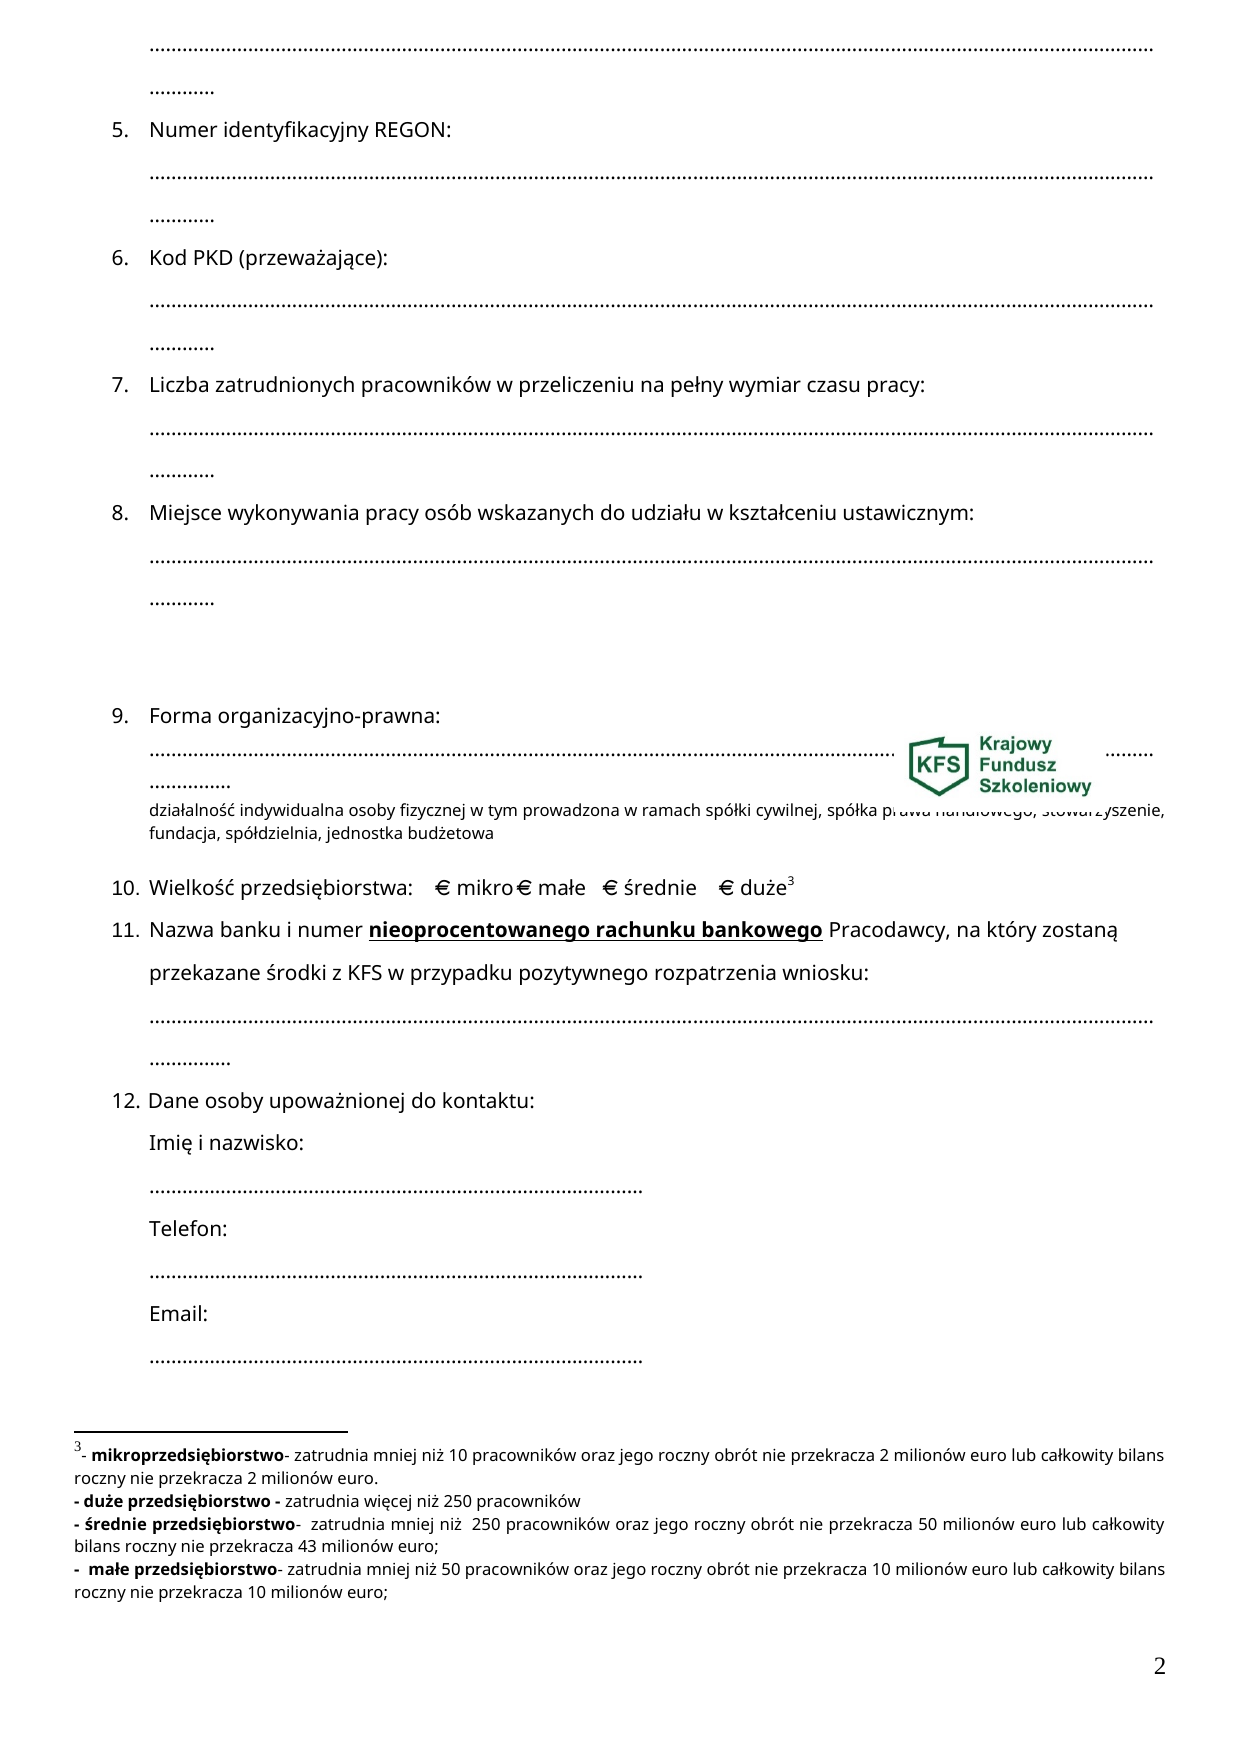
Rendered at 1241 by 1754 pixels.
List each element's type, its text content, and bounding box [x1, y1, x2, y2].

text …………………………………………………………………………………………………………………………………………………………………………… [149, 157, 1166, 228]
text Telefon: [149, 1214, 1166, 1242]
list Dane osoby upoważnionej do kontaktu: [111, 1086, 1166, 1114]
text Imię i nazwisko: [149, 1128, 1166, 1157]
text ……………………………………………………………………………………………………………………………………………………………………………… [149, 734, 893, 795]
text …………………………………………………………………………………………………………………………………………………………………………… [149, 413, 1166, 484]
list Wielkość przedsiębiorstwa: mikro małe średnie duże [111, 873, 1166, 901]
list Numer identyfikacyjny REGON: [111, 115, 1166, 143]
text ……………………………………………………………………………… [149, 1256, 1166, 1285]
text działalność indywidualna osoby fizycznej w tym prowadzona w ramach spółki cywilnej, spółka prawa handlowego, stowarzyszenie, fundacja, spółdzielnia, jednostka budżetowa [149, 799, 1166, 844]
text …………………………………………………………………………………………………………………………………………………………………………… [149, 285, 1166, 356]
list Forma organizacyjno-prawna: [111, 701, 1166, 730]
text ……………………………………………………………………………… [149, 1171, 1166, 1199]
text ……………………………………………………………………………………………………………………………………………………………………………… [149, 1001, 1166, 1072]
list …………………………………………………………………………………………………………………………………………………………………………… [149, 541, 1166, 612]
text …………………………………………………………………………………………………………………………………………………………………………… [149, 29, 1166, 101]
text Email: [149, 1299, 1166, 1327]
text ……………………………………………………………………………… [149, 1342, 1166, 1370]
list Nazwa banku i numer nieoprocentowanego rachunku bankowego Pracodawcy, na który zostaną przekazane środki z KFS w przypadku pozytywnego rozpatrzenia wniosku: [111, 916, 1166, 987]
list Kod PKD (przeważające): [111, 243, 1166, 271]
list Liczba zatrudnionych pracowników w przeliczeniu na pełny wymiar czasu pracy: [111, 370, 1166, 399]
picture [893, 720, 1107, 812]
list Miejsce wykonywania pracy osób wskazanych do udziału w kształceniu ustawicznym: [111, 498, 1166, 527]
